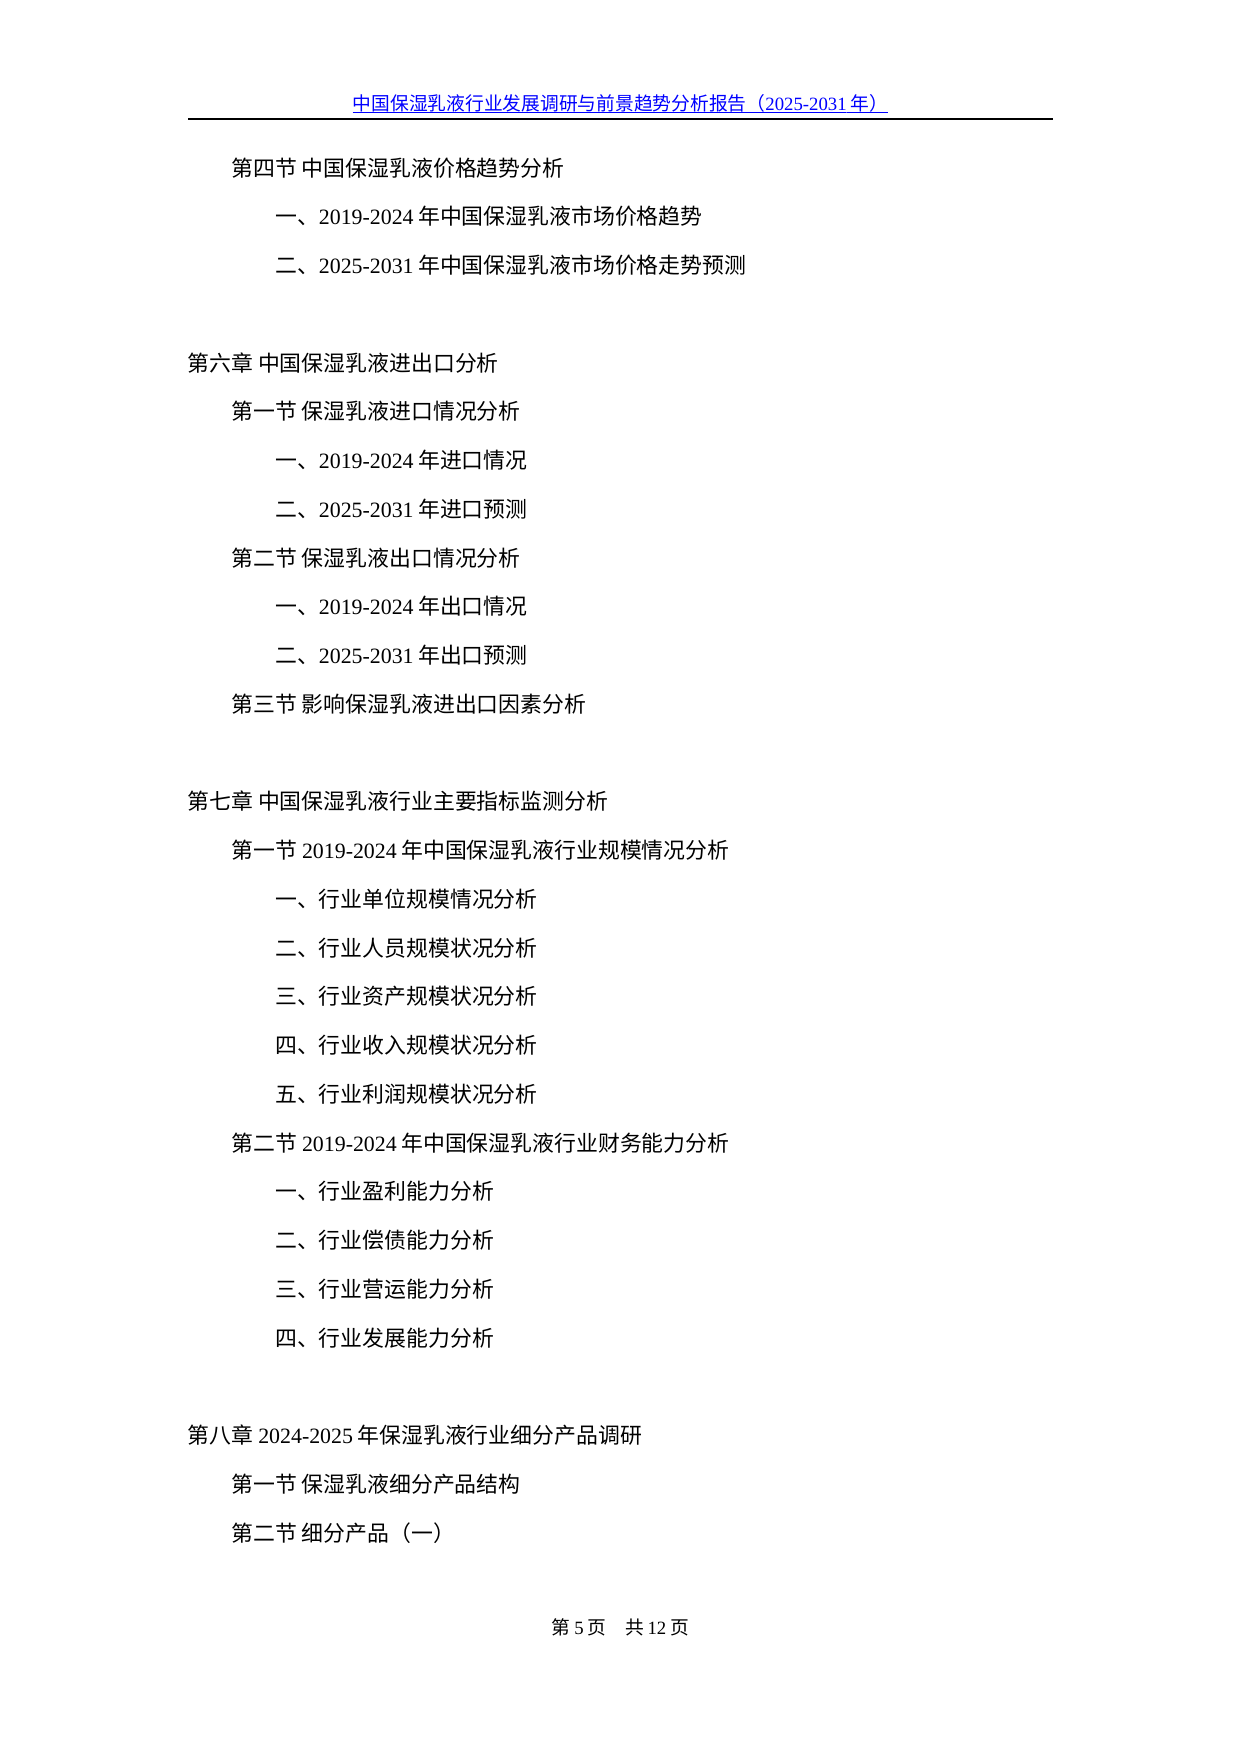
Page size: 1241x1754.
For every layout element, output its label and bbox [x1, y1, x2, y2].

text [187, 150, 1053, 1548]
